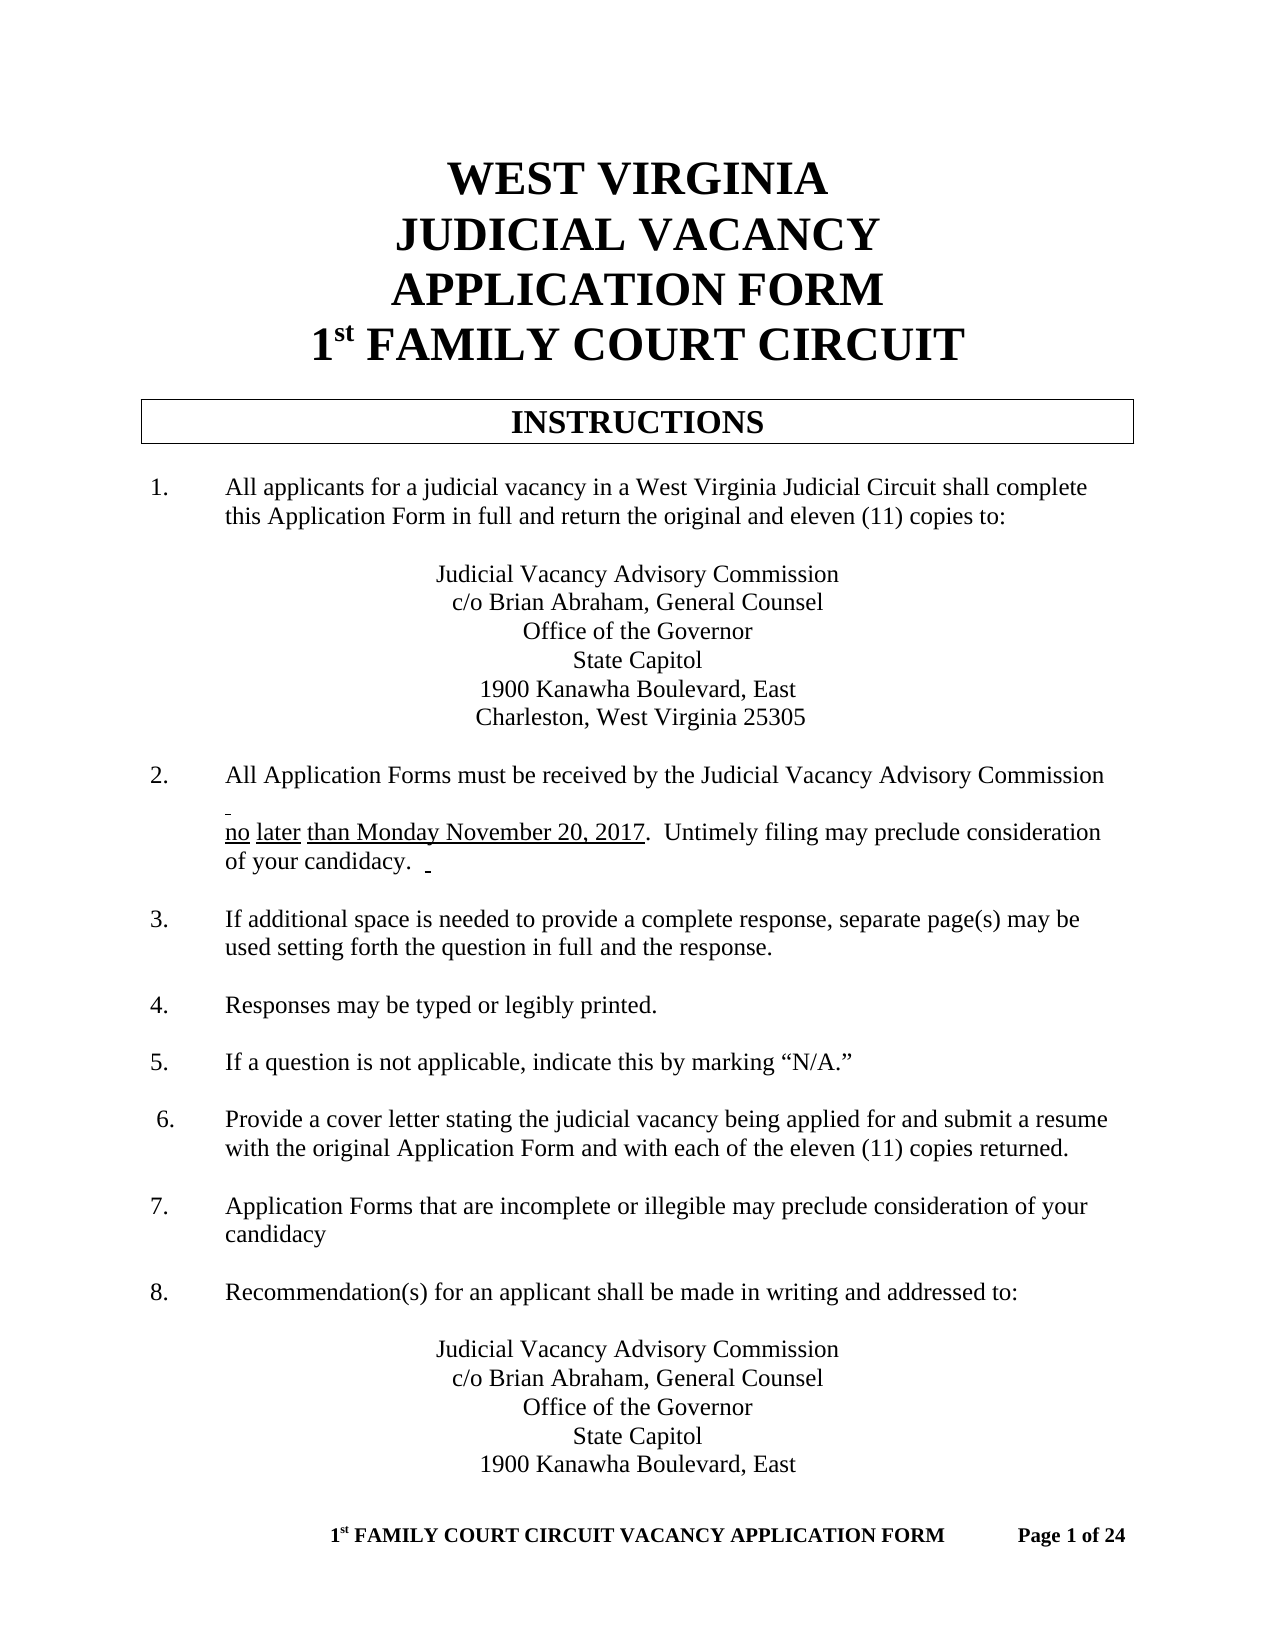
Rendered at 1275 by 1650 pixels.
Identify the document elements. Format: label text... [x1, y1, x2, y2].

text JUDICIAL VACANCY [150, 205, 1125, 260]
text 2. All Application Forms must be received by the Judicial Vacancy Advisory Commission [150, 760, 1125, 817]
text 1. All applicants for a judicial vacancy in a West Virginia Judicial Circuit shall complete this Application Form in full and return the original and eleven (11) copies to: [150, 472, 1125, 530]
text Office of the Governor [150, 616, 1125, 645]
text Charleston, West Virginia 25305 [150, 702, 1125, 731]
text c/o Brian Abraham, General Counsel [150, 1363, 1125, 1392]
text 6. Provide a cover letter stating the judicial vacancy being applied for and submit a resume with the original Application Form and with each of the eleven (11) copies returned. [150, 1104, 1125, 1162]
text WEST VIRGINIA [150, 150, 1125, 205]
text Judicial Vacancy Advisory Commission [150, 559, 1125, 587]
text 3. If additional space is needed to provide a complete response, separate page(s) may be used setting forth the question in full and the response. [150, 904, 1125, 961]
text Judicial Vacancy Advisory Commission [150, 1334, 1125, 1363]
text APPLICATION FORM [150, 260, 1125, 315]
text 1900 Kanawha Boulevard, East [150, 674, 1125, 702]
text INSTRUCTIONS [142, 400, 1133, 443]
text 5. If a question is not applicable, indicate this by marking “N/A.” [150, 1047, 1125, 1076]
text 4. Responses may be typed or legibly printed. [150, 990, 1125, 1019]
text no later than Monday November 20, 2017. Untimely filing may preclude consideration of your candidacy. [225, 817, 1125, 875]
text State Capitol [150, 1421, 1125, 1449]
text 8. Recommendation(s) for an applicant shall be made in writing and addressed to: [150, 1277, 1125, 1306]
text Office of the Governor [150, 1392, 1125, 1421]
text State Capitol [150, 645, 1125, 674]
text 7. Application Forms that are incomplete or illegible may preclude consideration of your candidacy [150, 1191, 1125, 1248]
text 1st FAMILY COURT CIRCUIT [150, 315, 1125, 370]
text 1900 Kanawha Boulevard, East [150, 1449, 1125, 1478]
text c/o Brian Abraham, General Counsel [150, 587, 1125, 616]
